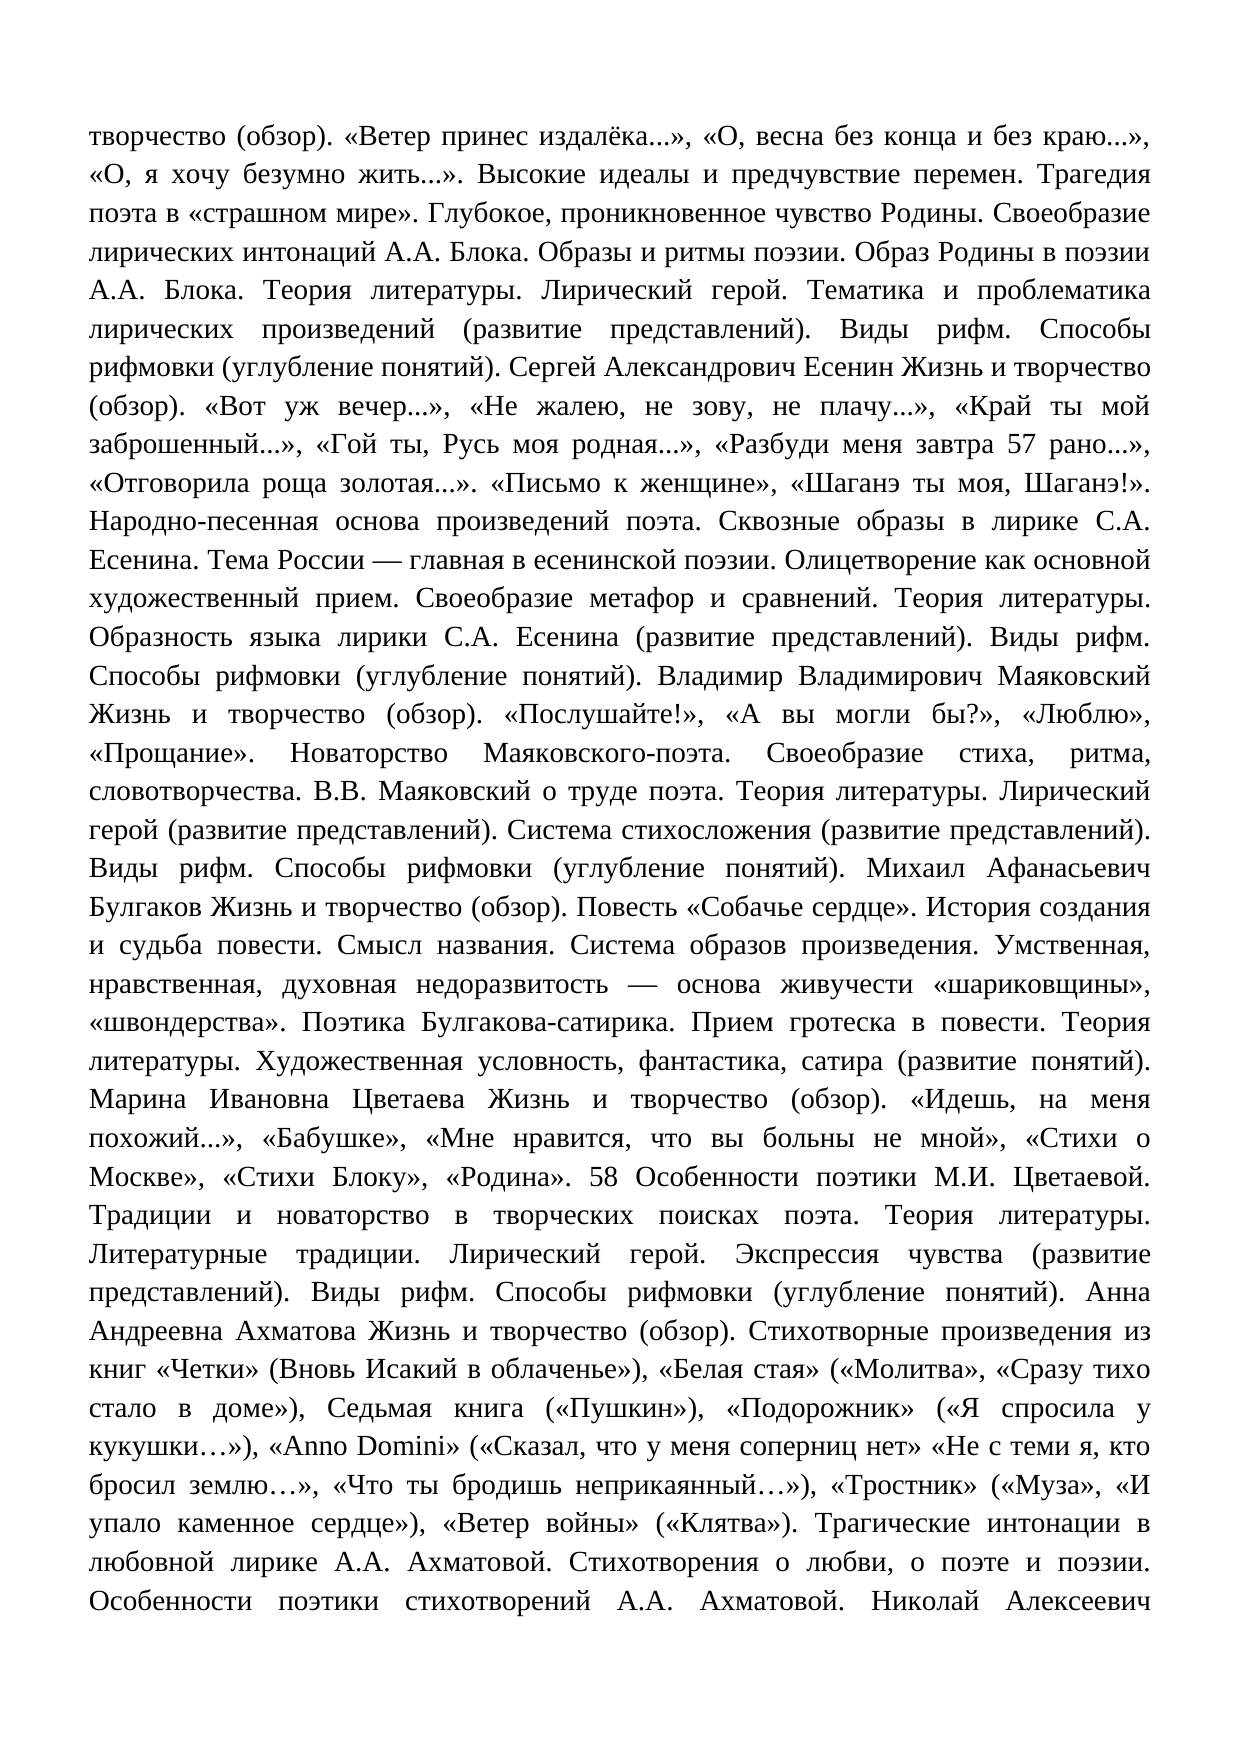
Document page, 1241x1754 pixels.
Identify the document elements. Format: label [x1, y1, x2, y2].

text [89, 118, 1152, 1616]
